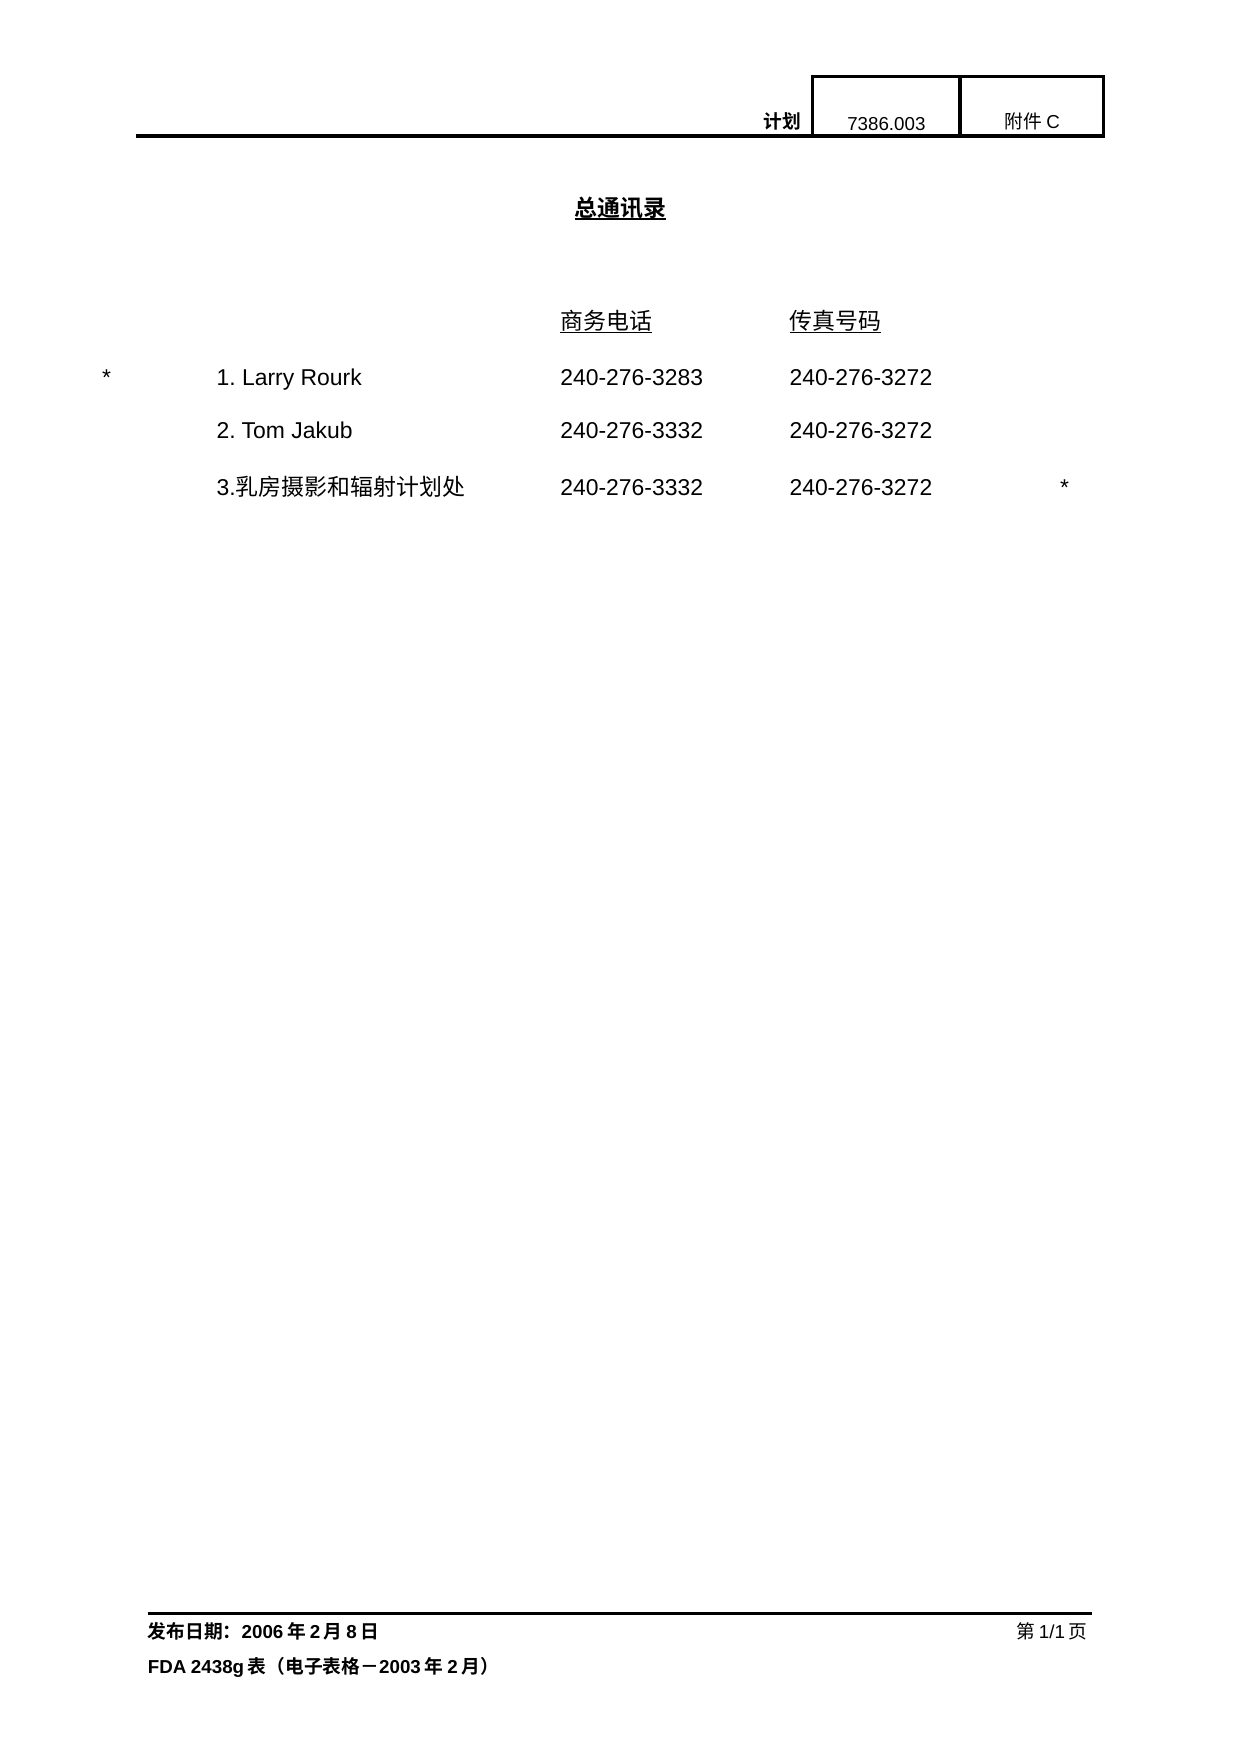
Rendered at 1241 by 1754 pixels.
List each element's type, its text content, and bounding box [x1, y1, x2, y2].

text * 1. Larry Rourk 240-276-3283 240-276-3272 [102, 364, 1092, 391]
text 商务电话 传真号码 [148, 303, 1092, 336]
text 2. Tom Jakub 240-276-3332 240-276-3272 [148, 417, 1092, 443]
text 3.乳房摄影和辐射计划处 240-276-3332 240-276-3272 * [148, 469, 1092, 502]
text 总通讯录 [148, 190, 1092, 223]
